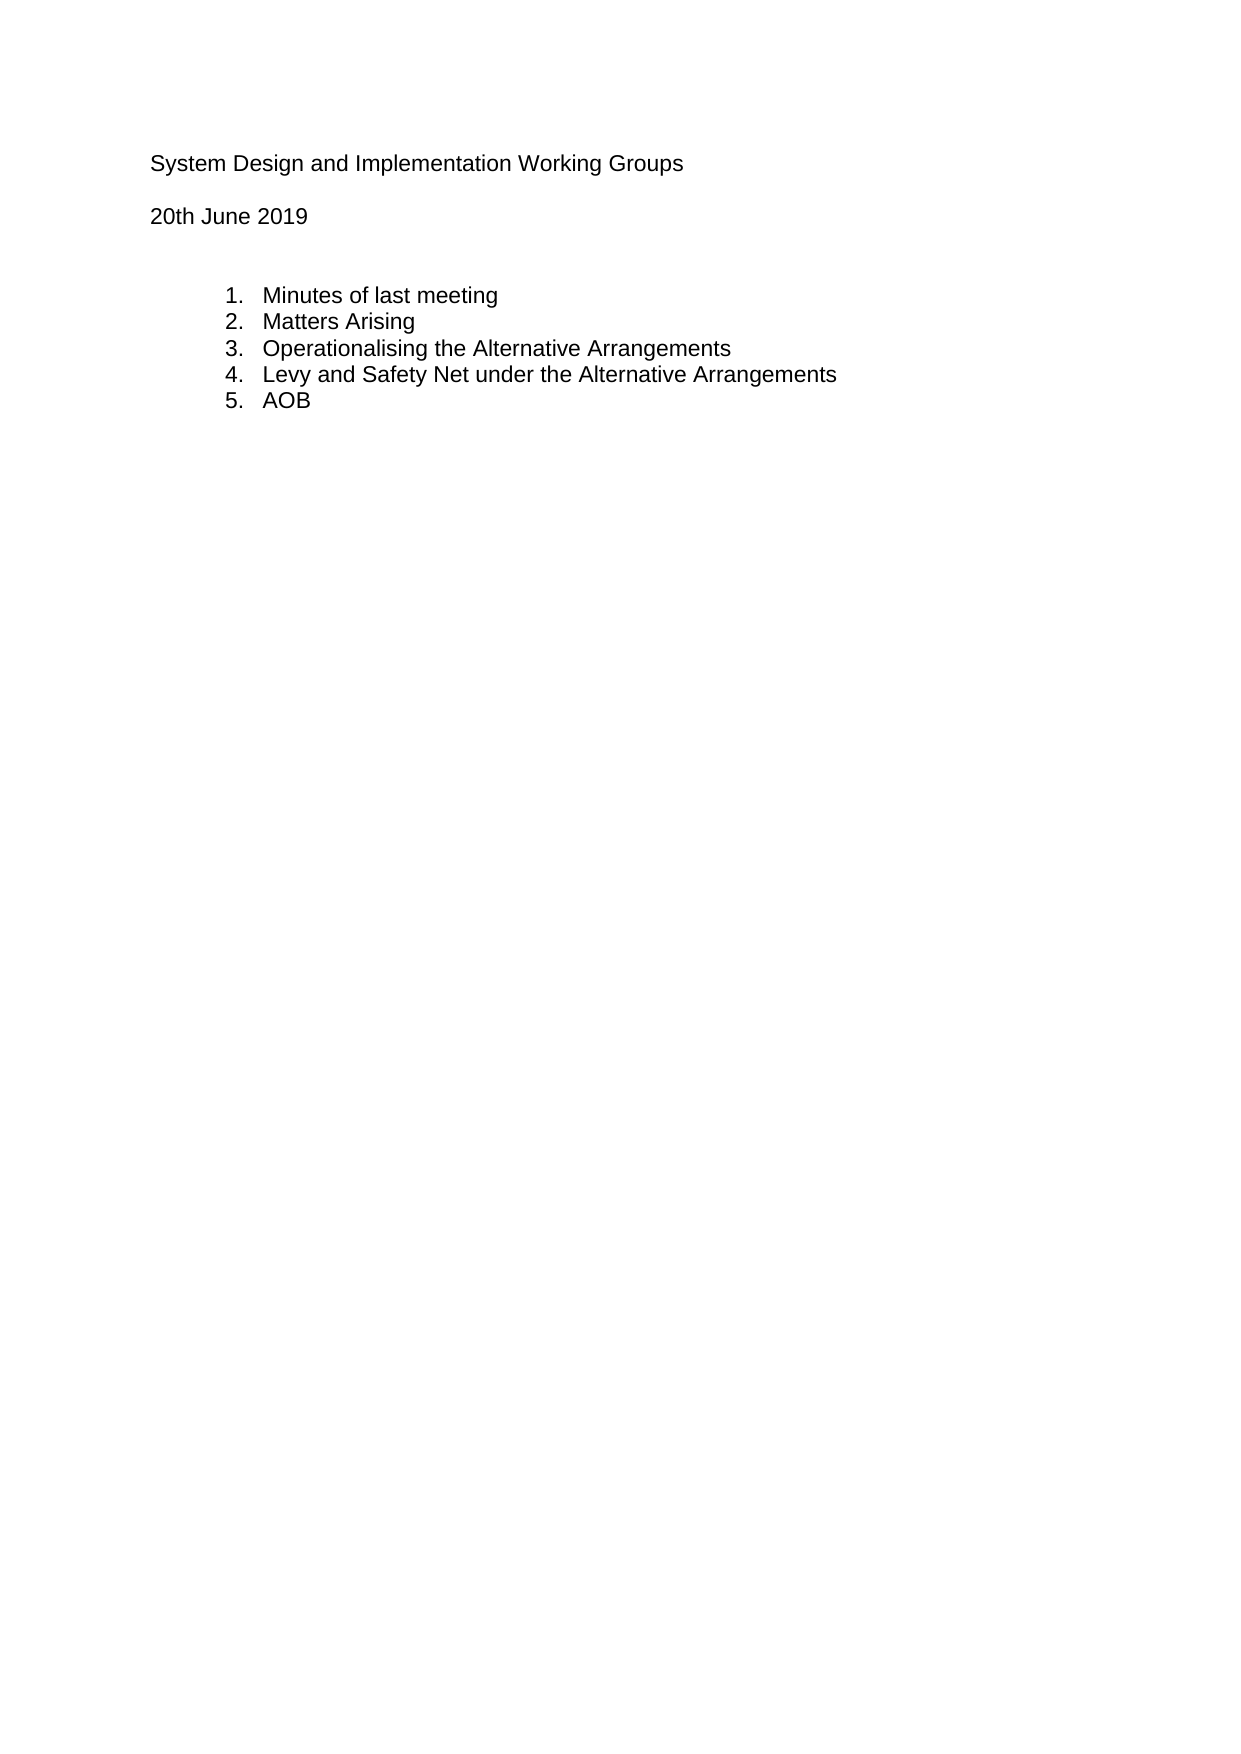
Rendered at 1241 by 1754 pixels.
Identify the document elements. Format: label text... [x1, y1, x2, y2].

list AOB [225, 387, 1090, 413]
text System Design and Implementation Working Groups [150, 150, 1090, 176]
text 20th June 2019 [150, 203, 1090, 229]
list Operationalising the Alternative Arrangements [225, 334, 1090, 361]
list Minutes of last meeting [225, 282, 1090, 308]
list Levy and Safety Net under the Alternative Arrangements [225, 361, 1090, 387]
list Matters Arising [225, 308, 1090, 334]
